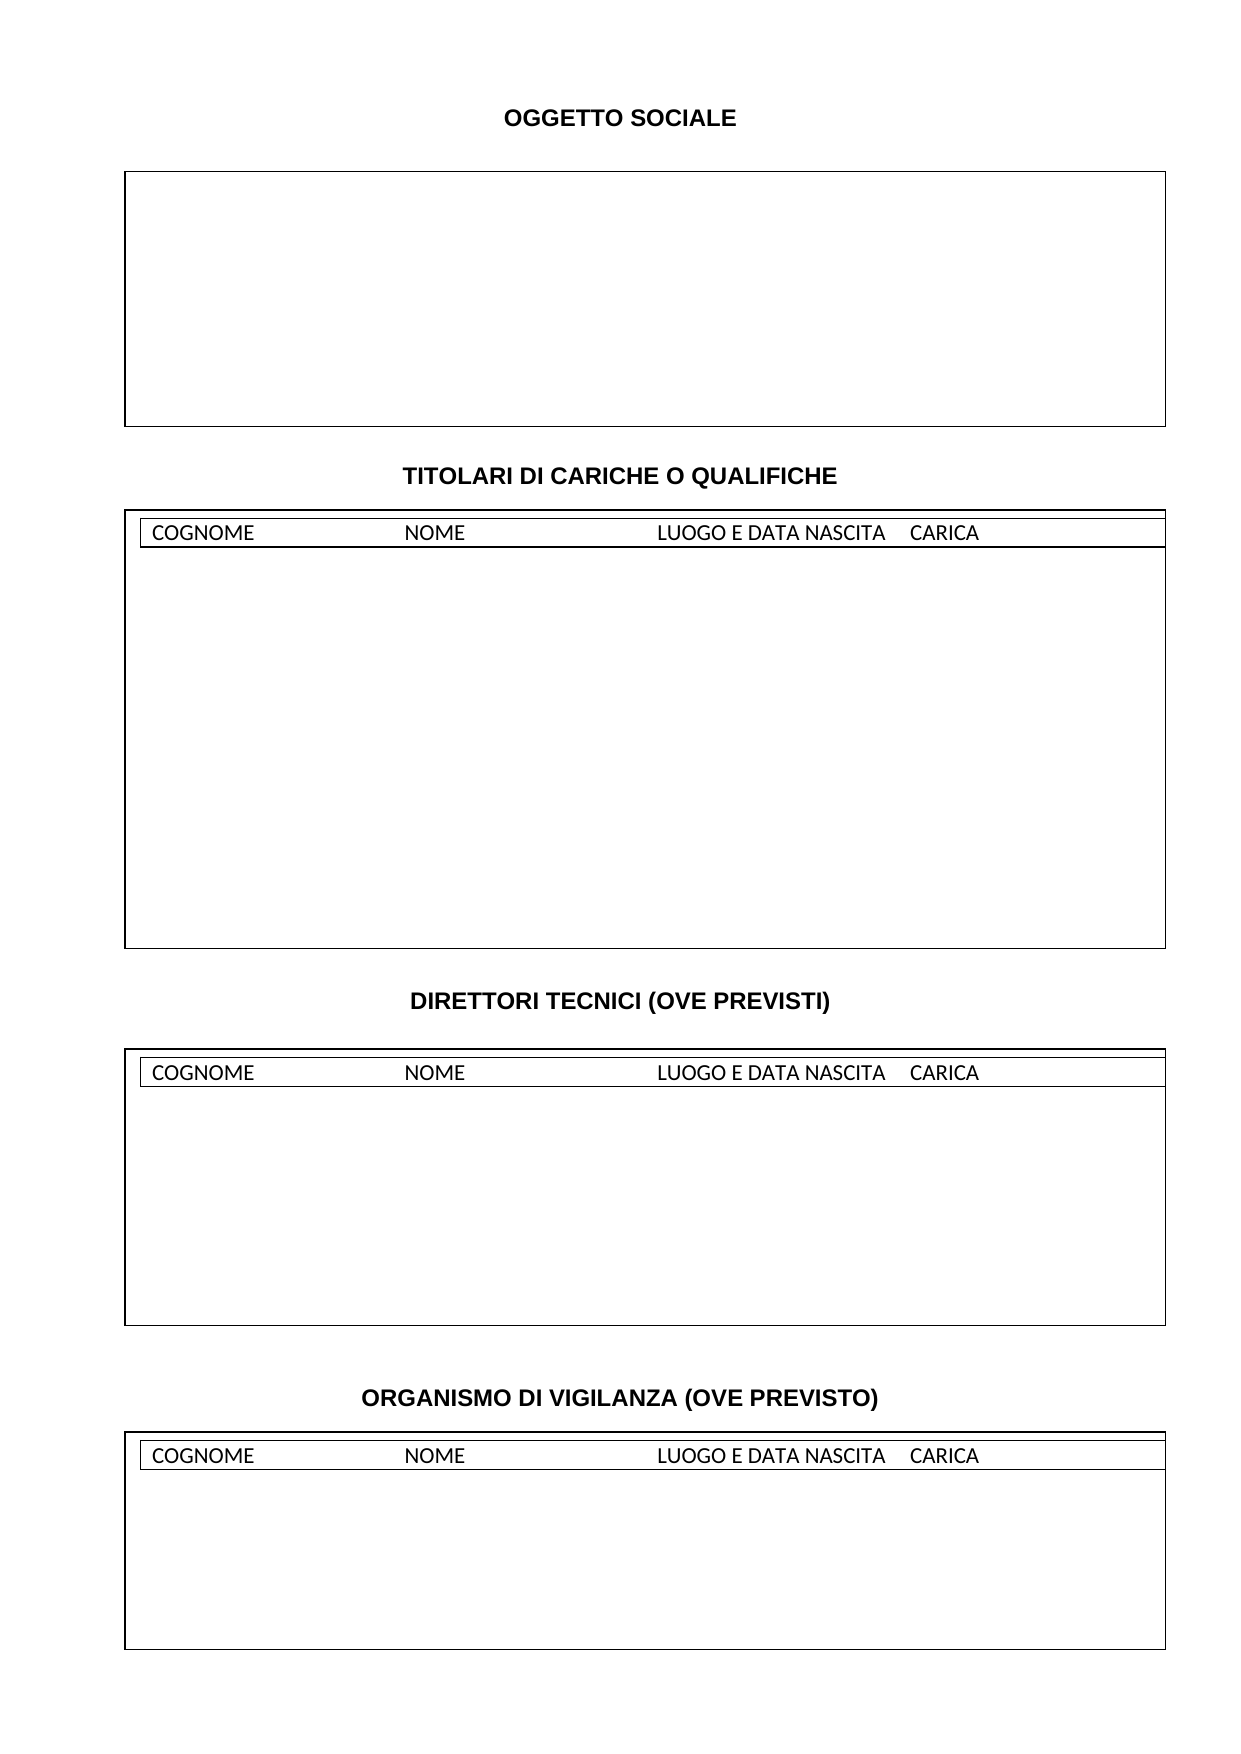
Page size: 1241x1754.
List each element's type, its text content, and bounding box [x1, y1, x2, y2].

text TITOLARI DI CARICHE O QUALIFICHE [118, 462, 1122, 490]
text OGGETTO SOCIALE [118, 103, 1122, 131]
text ORGANISMO DI VIGILANZA (OVE PREVISTO) [118, 1383, 1122, 1411]
text DIRETTORI TECNICI (OVE PREVISTI) [118, 987, 1122, 1014]
